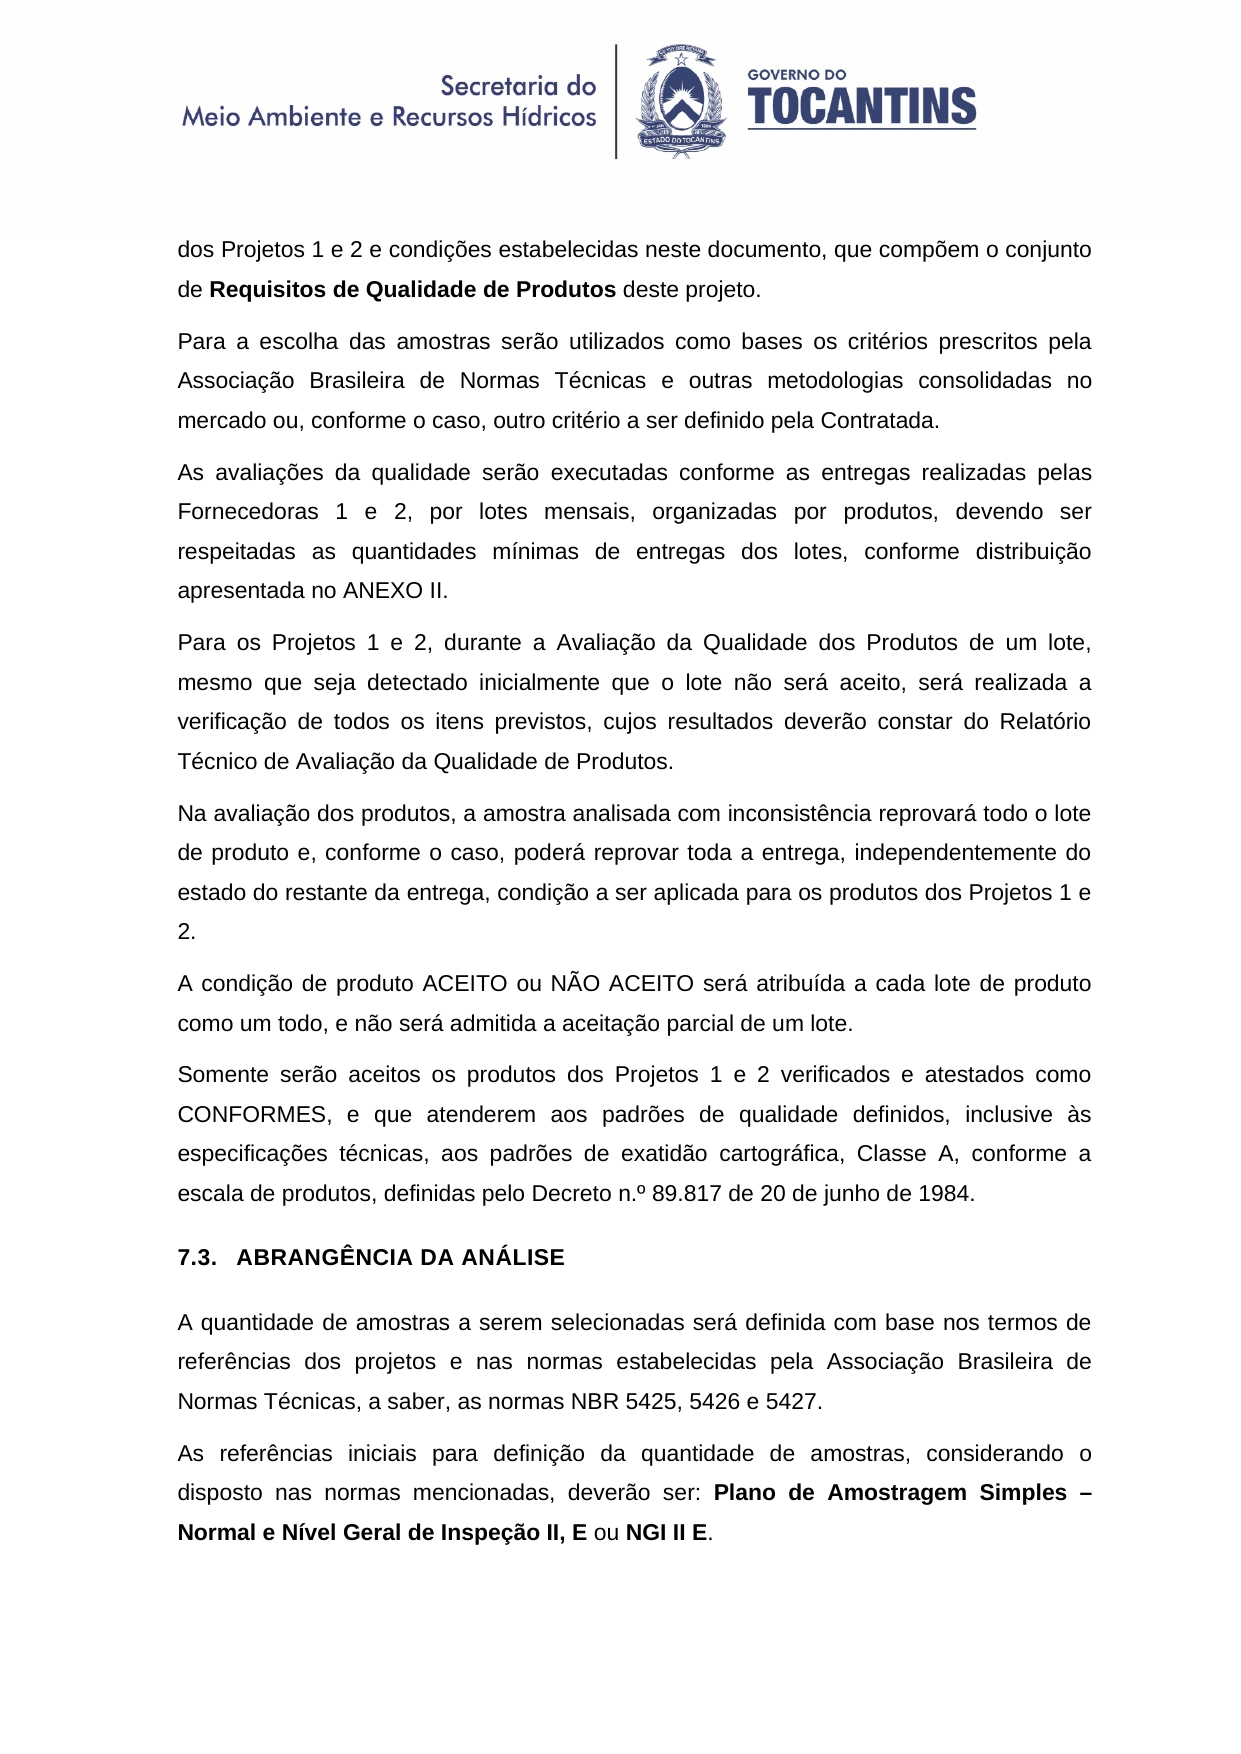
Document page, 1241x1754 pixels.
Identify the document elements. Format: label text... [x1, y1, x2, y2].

text Para a escolha das amostras serão utilizados como bases os critérios prescritos pela Associação Brasileira de Normas Técnicas e outras metodologias consolidadas no mercado ou, conforme o caso, outro critério a ser definido pela Contratada. [177, 328, 1092, 433]
text A condição de produto ACEITO ou NÃO ACEITO será atribuída a cada lote de produto como um todo, e não será admitida a aceitação parcial de um lote. [177, 970, 1092, 1036]
picture [0, 0, 1236, 235]
text Na avaliação dos produtos, a amostra analisada com inconsistência reprovará todo o lote de produto e, conforme o caso, poderá reprovar toda a entrega, independentemente do estado do restante da entrega, condição a ser aplicada para os produtos dos Projetos 1 e 2. [177, 799, 1092, 944]
text As avaliações da qualidade serão executadas conforme as entregas realizadas pelas Fornecedoras 1 e 2, por lotes mensais, organizadas por produtos, devendo ser respeitadas as quantidades mínimas de entregas dos lotes, conforme distribuição apresentada no ANEXO II. [177, 459, 1092, 603]
text Para os Projetos 1 e 2, durante a Avaliação da Qualidade dos Produtos de um lote, mesmo que seja detectado inicialmente que o lote não será aceito, será realizada a verificação de todos os itens previstos, cujos resultados deverão constar do Relatório Técnico de Avaliação da Qualidade de Produtos. [177, 629, 1092, 774]
text A quantidade de amostras a serem selecionadas será definida com base nos termos de referências dos projetos e nas normas estabelecidas pela Associação Brasileira de Normas Técnicas, a saber, as normas NBR 5425, 5426 e 5427. [177, 1309, 1092, 1414]
subtitle ABRANGÊNCIA DA ANÁLISE [177, 1244, 1092, 1271]
text Somente serão aceitos os produtos dos Projetos 1 e 2 verificados e atestados como CONFORMES, e que atenderem aos padrões de qualidade definidos, inclusive às especificações técnicas, aos padrões de exatidão cartográfica, Classe A, conforme a escala de produtos, definidas pelo Decreto n.º 89.817 de 20 de junho de 1984. [177, 1061, 1092, 1206]
text As referências iniciais para definição da quantidade de amostras, considerando o disposto nas normas mencionadas, deverão ser: Plano de Amostragem Simples – Normal e Nível Geral de Inspeção II, E ou NGI II E. [177, 1440, 1092, 1545]
